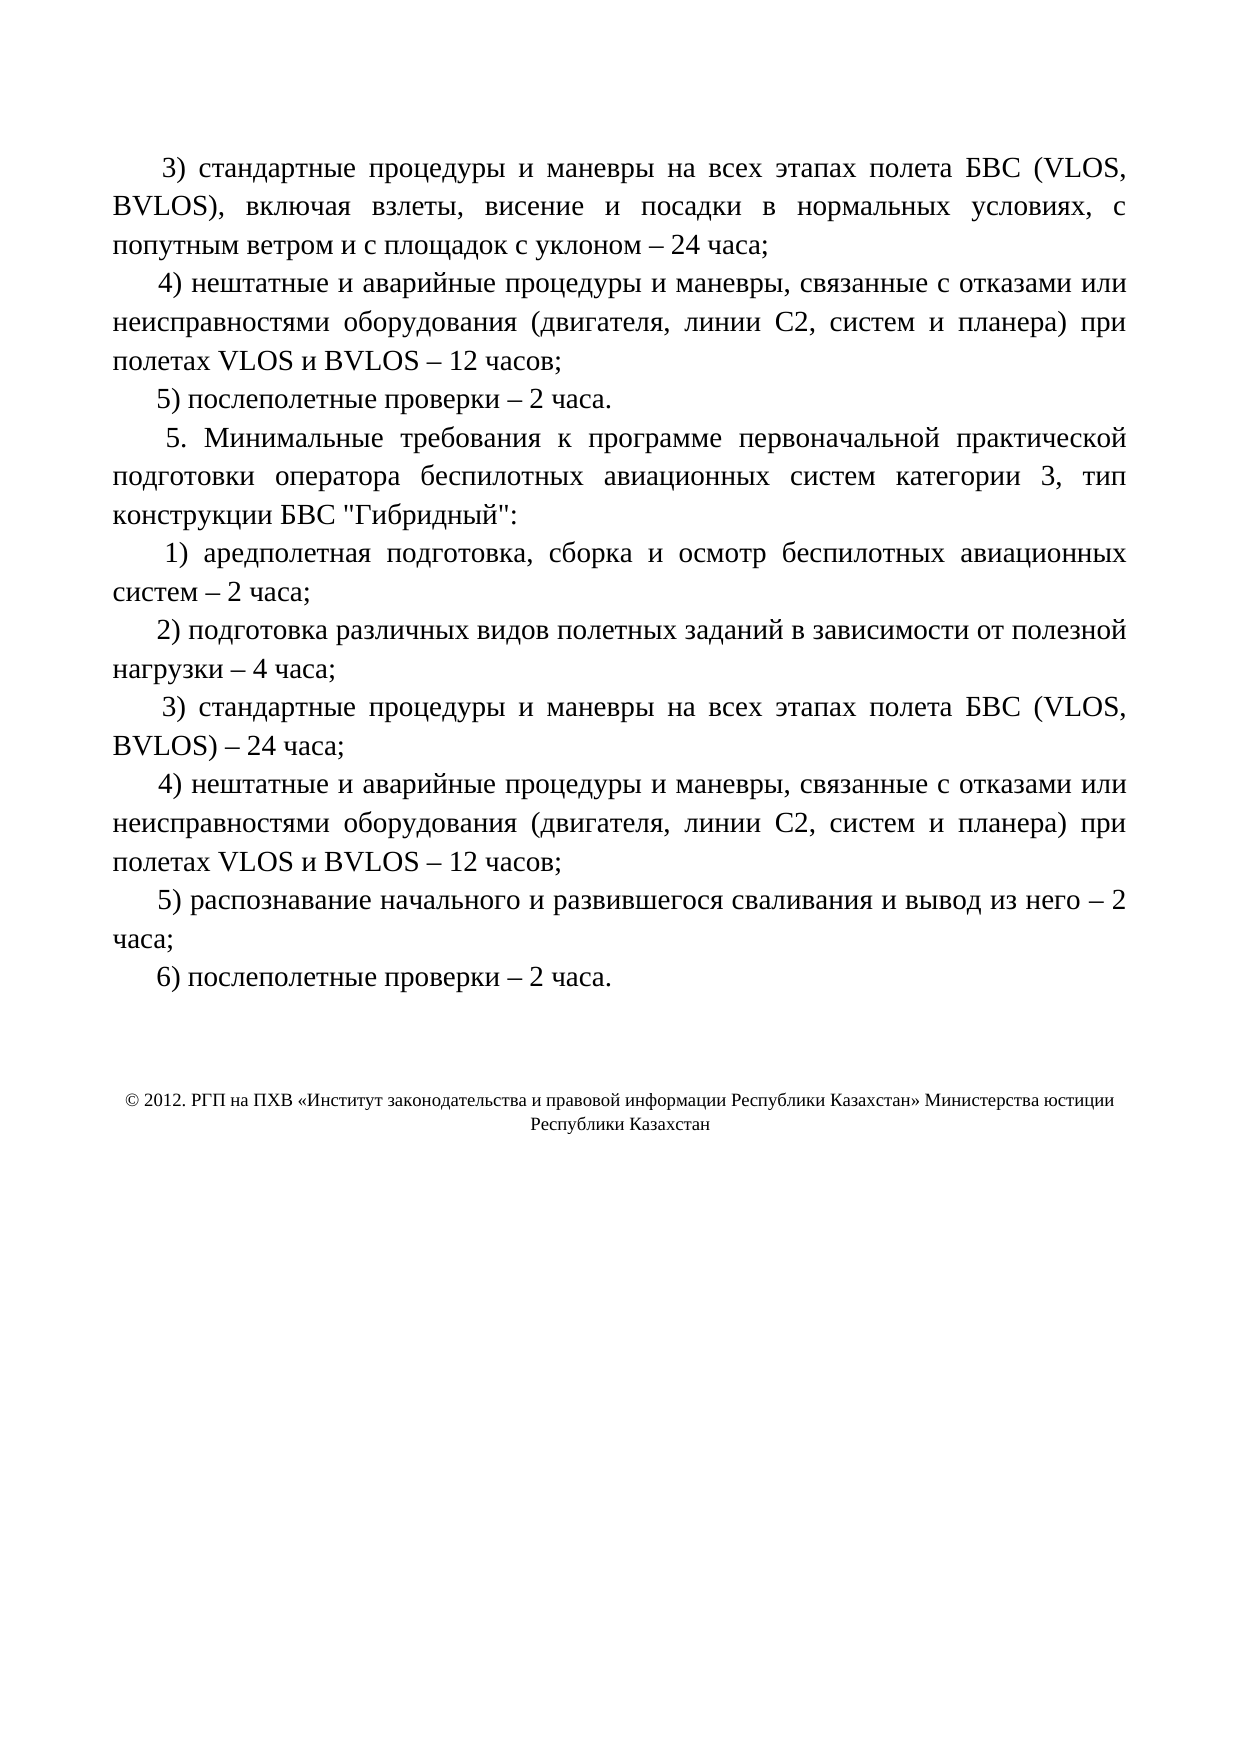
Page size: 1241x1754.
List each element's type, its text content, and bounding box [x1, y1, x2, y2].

text 5. Минимальные требования к программе первоначальной практической подготовки оператора беспилотных авиационных систем категории 3, тип конструкции БВС "Гибридный": [112, 420, 1128, 530]
text 5) послеполетные проверки – 2 часа. [112, 381, 1128, 415]
text 6) послеполетные проверки – 2 часа. [112, 959, 1128, 993]
text 1) аредполетная подготовка, сборка и осмотр беспилотных авиационных систем – 2 часа; [112, 535, 1128, 607]
text 3) стандартные процедуры и маневры на всех этапах полета БВС (VLOS, BVLOS) – 24 часа; [112, 689, 1128, 762]
text 4) нештатные и аварийные процедуры и маневры, связанные с отказами или неисправностями оборудования (двигателя, линии С2, систем и планера) при полетах VLOS и BVLOS – 12 часов; [112, 266, 1128, 376]
text 2) подготовка различных видов полетных заданий в зависимости от полезной нагрузки – 4 часа; [112, 612, 1128, 684]
text 5) распознавание начального и развившегося сваливания и вывод из него – 2 часа; [112, 882, 1128, 954]
text 4) нештатные и аварийные процедуры и маневры, связанные с отказами или неисправностями оборудования (двигателя, линии С2, систем и планера) при полетах VLOS и BVLOS – 12 часов; [112, 767, 1128, 877]
text © 2012. РГП на ПХВ «Институт законодательства и правовой информации Республики Казахстан» Министерства юстиции Республики Казахстан [112, 1088, 1128, 1135]
text 3) стандартные процедуры и маневры на всех этапах полета БВС (VLOS, BVLOS), включая взлеты, висение и посадки в нормальных условиях, с попутным ветром и с площадок с уклоном – 24 часа; [112, 150, 1128, 261]
